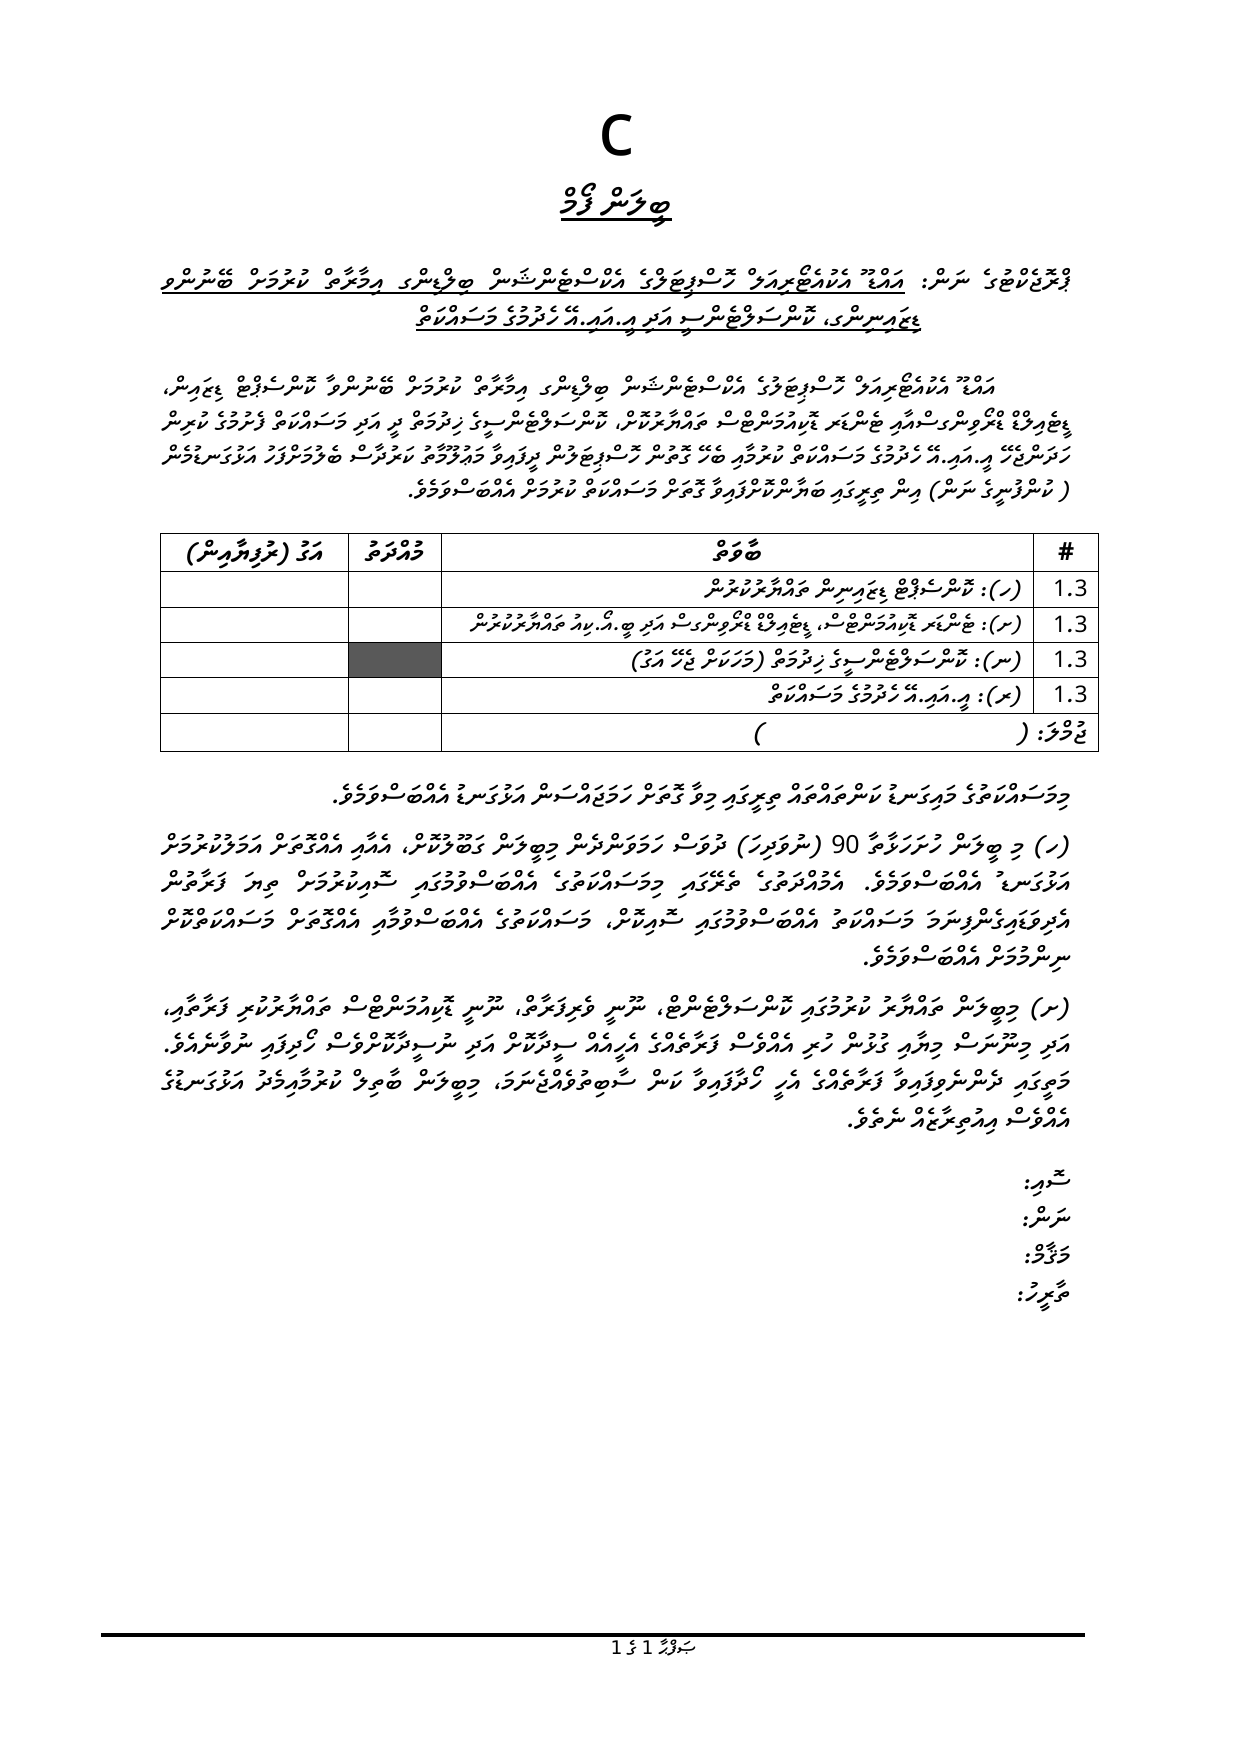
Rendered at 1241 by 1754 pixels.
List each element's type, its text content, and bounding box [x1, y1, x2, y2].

text (ހ) މި ބީލަން ހުށަހަޅާތާ 90 (ނުވަދިހަ) ދުވަސް ހަމަވަންދެން މިބީލަން ގަބޫލުކޮށް، އެއާއި އެއްގޮތަށް އަމަލުކުރުމަށް އަޅުގަނޑު އެއްބަސްވަމެވެ. އެމުއްދަތުގެ ތެރޭގައި މިމަސައްކަތުގެ އެއްބަސްވުމުގައި ސޮއިކުރުމަށް ތިޔަ ފަރާތުން އެދިވަޑައިގެންފިނަމަ މަސައްކަތު އެއްބަސްވުމުގައި ސޮއިކޮށް، މަސައްކަތުގެ އެއްބަސްވުމާއި އެއްގޮތަށް މަސައްކަތްކޮށް ނިންމުމަށް އެއްބަސްވަމެވެ. [162, 827, 1071, 976]
table_cell (ނ): ކޮންސަލްޓެންސީގެ ޚިދުމަތް (މަހަކަށް ޖެހޭ އަގު) [442, 643, 1033, 677]
table_cell [161, 643, 348, 677]
table_cell 1.3 [1034, 643, 1098, 677]
table_cell (ހ): ކޮންސެޕްޓް ޑިޒައިނިން ތައްޔާރުކުރުން [442, 572, 1033, 607]
table_cell [349, 643, 441, 677]
table_header އަގު (ރުފިޔާއިން) [161, 534, 348, 571]
text ނަން: [162, 1200, 1071, 1237]
text މަޤާމް: [162, 1237, 1071, 1274]
table_header # [1034, 534, 1098, 571]
text (ށ) މިބީލަން ތައްޔާރު ކުރުމުގައި ކޮންސަލްޓެންޓް، ނޫނީ ވެރިފަރާތް، ނޫނީ ޑޮކިއުމަންޓްސް ތައްޔާރުކުރި ފަރާތާއި، އަދި މިނޫނަސް މިޔާއި ގުޅުން ހުރި އެއްވެސް ފަރާތެއްގެ އެހީއެއް ސީދާކޮށް އަދި ނުސީދާކޮށްވެސް ހޯދިފައި ނުވާނެއެވެ. މަތީގައި ދެންނެވިފައިވާ ފަރާތެއްގެ އެހީ ހޯދާފައިވާ ކަން ސާބިތުވެއްޖެނަމަ، މިބީލަން ބާތިލް ކުރުމާއިމެދު އަޅުގަނޑުގެ އެއްވެސް އިއުތިރާޒެއް ނެތެވެ. [162, 988, 1071, 1137]
table_cell [161, 572, 348, 607]
table_header މުއްދަތު [349, 534, 441, 571]
text މިމަސައްކަތުގެ މައިގަނޑު ކަންތައްތައް ތިރީގައި މިވާ ގޮތަށް ހަމަޖައްސަން އަޅުގަނޑު އެއްބަސްވަމެވެ. [162, 777, 1071, 814]
table_cell [349, 572, 441, 607]
table_cell [161, 608, 348, 642]
table_cell (ށ): ޓެންޑަރ ޑޮކިއުމަންޓްސް، ޑީޓެއިލްޑް ޑްރޯވިންގސް އަދި ބީ.އޯ.ކިއު ތައްޔާރުކުރުން [442, 608, 1033, 642]
text އައްޑޫ އެކުއެޓޯރިއަލް ހޮސްޕިޓަލުގެ އެކްސްޓެންޝަން ބިލްޑިންގ އިމާރާތް ކުރުމަށް ބޭނުންވާ ކޮންސެޕްޓް ޑިޒައިން، ޑީޓެއިލްޑް ޑްރޯވިންގސްއާއި ޓެންޑަރ ޑޮކިއުމަންޓްސް ތައްޔާރުކޮށް، ކޮންސަލްޓެންސީގެ ޚިދުމަތް ދީ އަދި މަސައްކަތް ފެށުމުގެ ކުރިން ހަދަންޖެހޭ އީ.އައި.އޭ ހެދުމުގެ މަސައްކަތް ކުރުމާއި ބެހޭ ގޮތުން ހޮސްޕިޓަލުން ދީފައިވާ މަޢުލޫމާތު ކަރުދާސް ބެލުމަށްފަހު އަޅުގަނޑުމެން ( ކުންފުނީގެ ނަން) އިން ތިރީގައި ބަޔާންކޮށްފައިވާ ގޮތަށް މަސައްކަތް ކުރުމަށް އެއްބަސްވަމެވެ. [162, 370, 1071, 507]
table_cell [349, 608, 441, 642]
table_cell (ރ): އީ.އައި.އޭ ހެދުމުގެ މަސައްކަތް [442, 678, 1033, 712]
table_cell [161, 678, 348, 712]
text c [162, 76, 1071, 178]
table_cell 1.3 [1034, 678, 1098, 712]
text ތާރީހު: [162, 1274, 1071, 1312]
table_cell [349, 678, 441, 712]
text ޕްރޮޖެކްޓުގެ ނަން: އައްޑޫ އެކުއެޓޯރިއަލް ހޮސްޕިޓަލްގެ އެކްސްޓެންޝަން ބިލްޑިންގ އިމާރާތް ކުރުމަށް ބޭނުންވާ ޑިޒައިނިންގ، ކޮންސަލްޓެންސީ އަދި އީ.އައި.އޭ ހެދުމުގެ މަސައްކަތް [162, 262, 1071, 336]
table_cell [161, 714, 348, 751]
table_cell [349, 714, 441, 751]
table_cell 1.3 [1034, 608, 1098, 642]
text ސޮއި: [162, 1162, 1071, 1200]
table_cell ޖުމްލަ: ( ) [442, 714, 1098, 751]
table_cell 1.3 [1034, 572, 1098, 607]
table_header ބާވަތް [442, 534, 1033, 571]
text ބީލަން ފޯމް [162, 178, 1071, 228]
